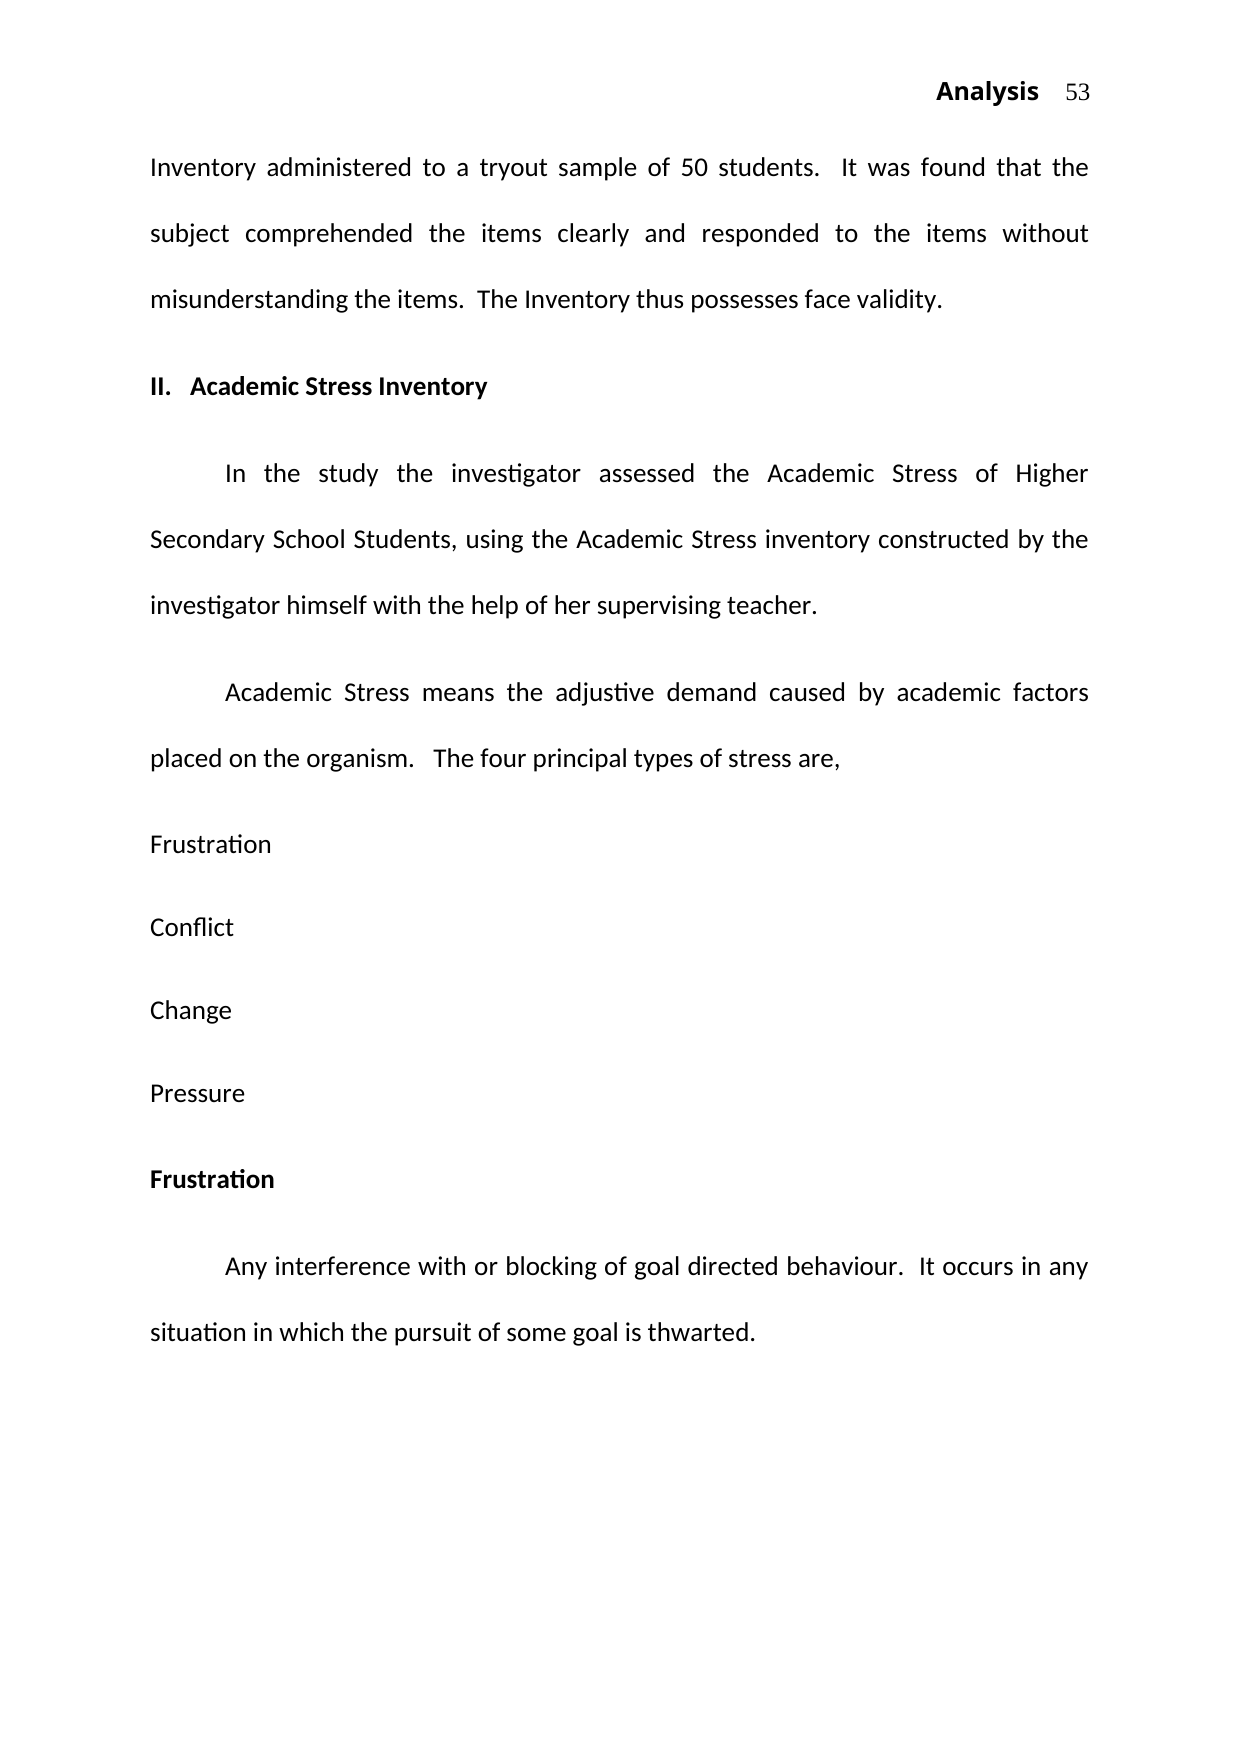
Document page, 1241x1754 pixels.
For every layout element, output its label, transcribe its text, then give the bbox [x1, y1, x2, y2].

text Change [150, 993, 1090, 1026]
text Pressure [150, 1076, 1090, 1109]
text Any interference with or blocking of goal directed behaviour. It occurs in any situation in which the pursuit of some goal is thwarted. [150, 1249, 1090, 1349]
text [150, 150, 1090, 315]
text Frustration [150, 1163, 1090, 1196]
text Conflict [150, 910, 1090, 943]
text Academic Stress means the adjustive demand caused by academic factors placed on the organism. The four principal types of stress are, [150, 675, 1090, 774]
text Frustration [150, 828, 1090, 861]
text II. Academic Stress Inventory [150, 369, 1090, 402]
text In the study the investigator assessed the Academic Stress of Higher Secondary School Students, using the Academic Stress inventory constructed by the investigator himself with the help of her supervising teacher. [150, 456, 1090, 621]
